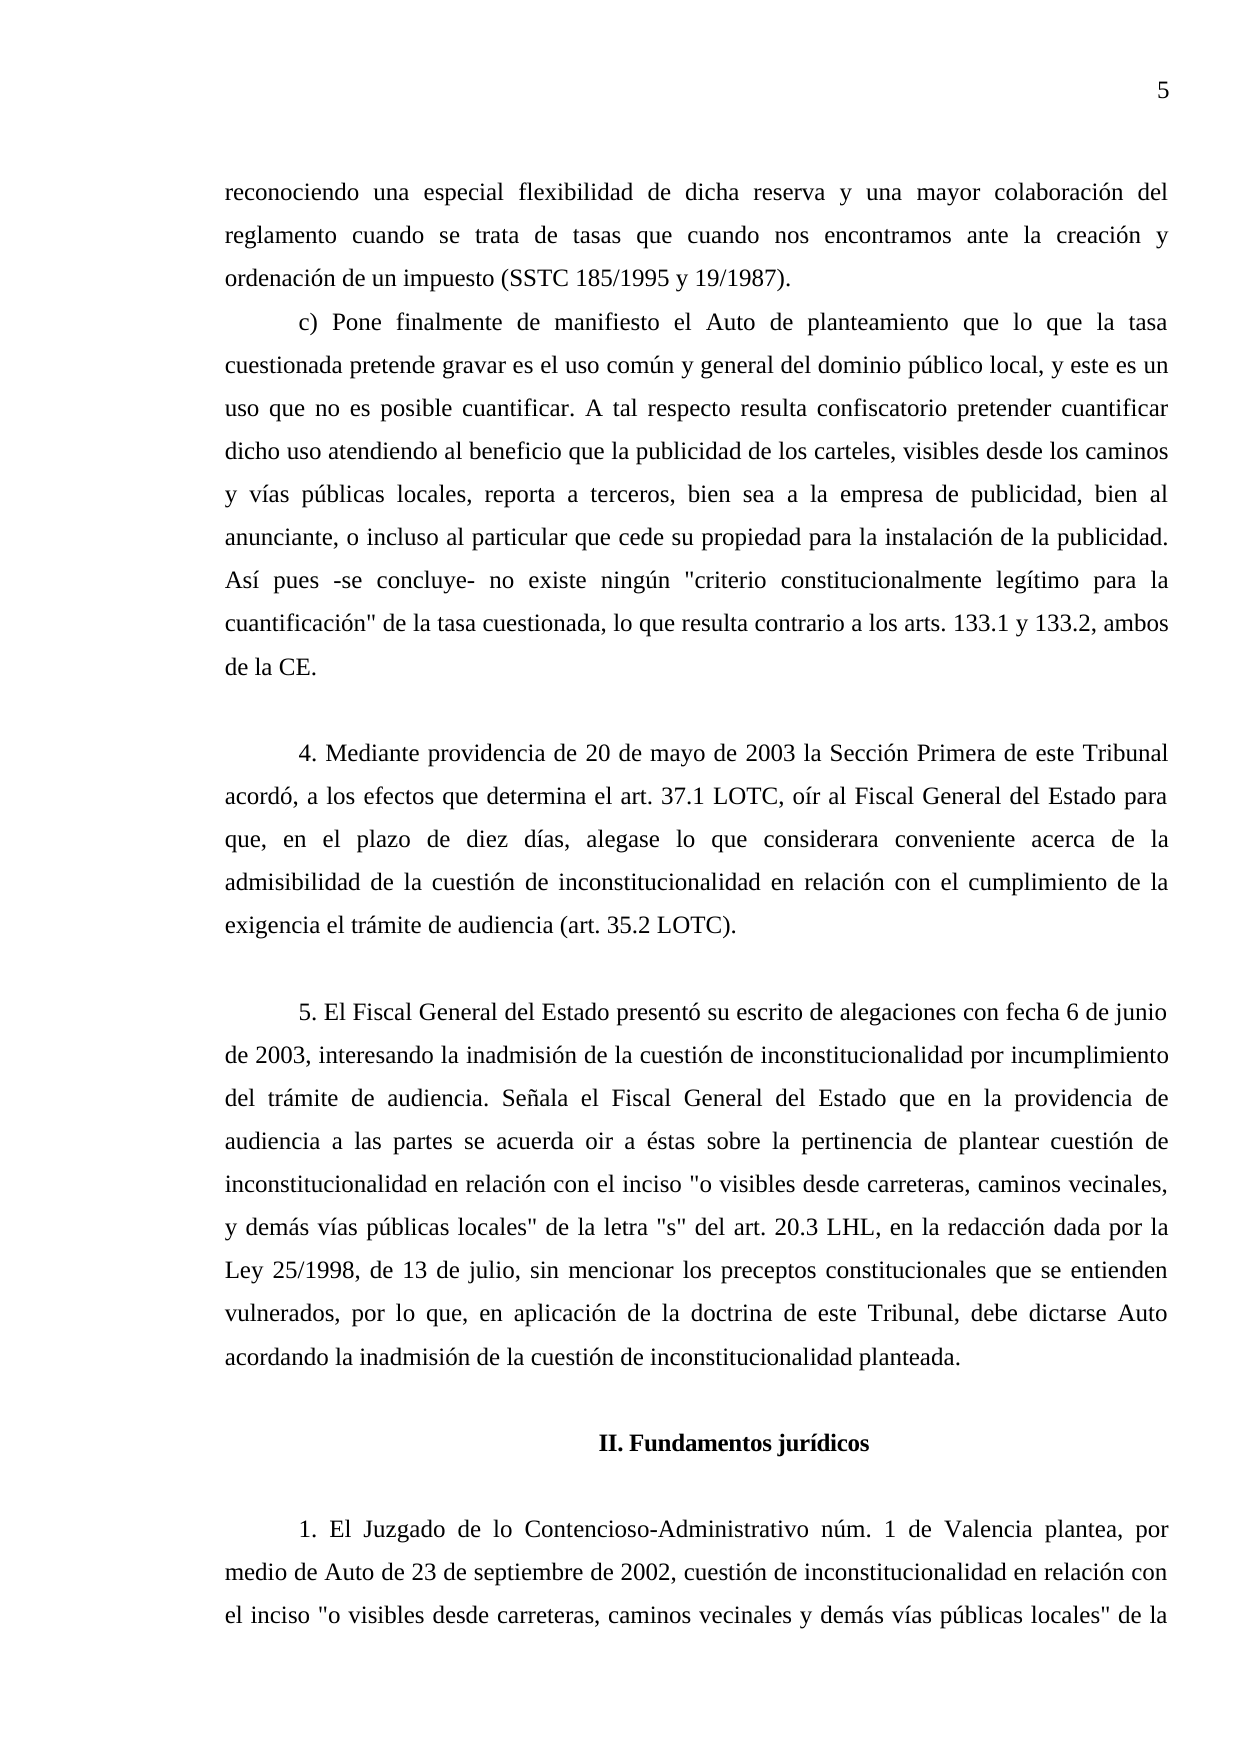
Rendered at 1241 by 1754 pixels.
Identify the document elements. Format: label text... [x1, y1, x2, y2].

text c) Pone finalmente de manifiesto el Auto de planteamiento que lo que la tasa cuestionada pretende gravar es el uso común y general del dominio público local, y este es un uso que no es posible cuantificar. A tal respecto resulta confiscatorio pretender cuantificar dicho uso atendiendo al beneficio que la publicidad de los carteles, visibles desde los caminos y vías públicas locales, reporta a terceros, bien sea a la empresa de publicidad, bien al anunciante, o incluso al particular que cede su propiedad para la instalación de la publicidad. Así pues -se concluye- no existe ningún "criterio constitucionalmente legítimo para la cuantificación" de la tasa cuestionada, lo que resulta contrario a los arts. 133.1 y 133.2, ambos de la CE. [224, 307, 1169, 680]
text 5. El Fiscal General del Estado presentó su escrito de alegaciones con fecha 6 de junio de 2003, interesando la inadmisión de la cuestión de inconstitucionalidad por incumplimiento del trámite de audiencia. Señala el Fiscal General del Estado que en la providencia de audiencia a las partes se acuerda oir a éstas sobre la pertinencia de plantear cuestión de inconstitucionalidad en relación con el inciso "o visibles desde carreteras, caminos vecinales, y demás vías públicas locales" de la letra "s" del art. 20.3 LHL, en la redacción dada por la Ley 25/1998, de 13 de julio, sin mencionar los preceptos constitucionales que se entienden vulnerados, por lo que, en aplicación de la doctrina de este Tribunal, debe dictarse Auto acordando la inadmisión de la cuestión de inconstitucionalidad planteada. [224, 997, 1169, 1370]
text 4. Mediante providencia de 20 de mayo de 2003 la Sección Primera de este Tribunal acordó, a los efectos que determina el art. 37.1 LOTC, oír al Fiscal General del Estado para que, en el plazo de diez días, alegase lo que considerara conveniente acerca de la admisibilidad de la cuestión de inconstitucionalidad en relación con el cumplimiento de la exigencia el trámite de audiencia (art. 35.2 LOTC). [224, 738, 1169, 939]
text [224, 1514, 1169, 1629]
subtitle II. Fundamentos jurídicos [224, 1428, 1169, 1457]
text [224, 177, 1169, 292]
